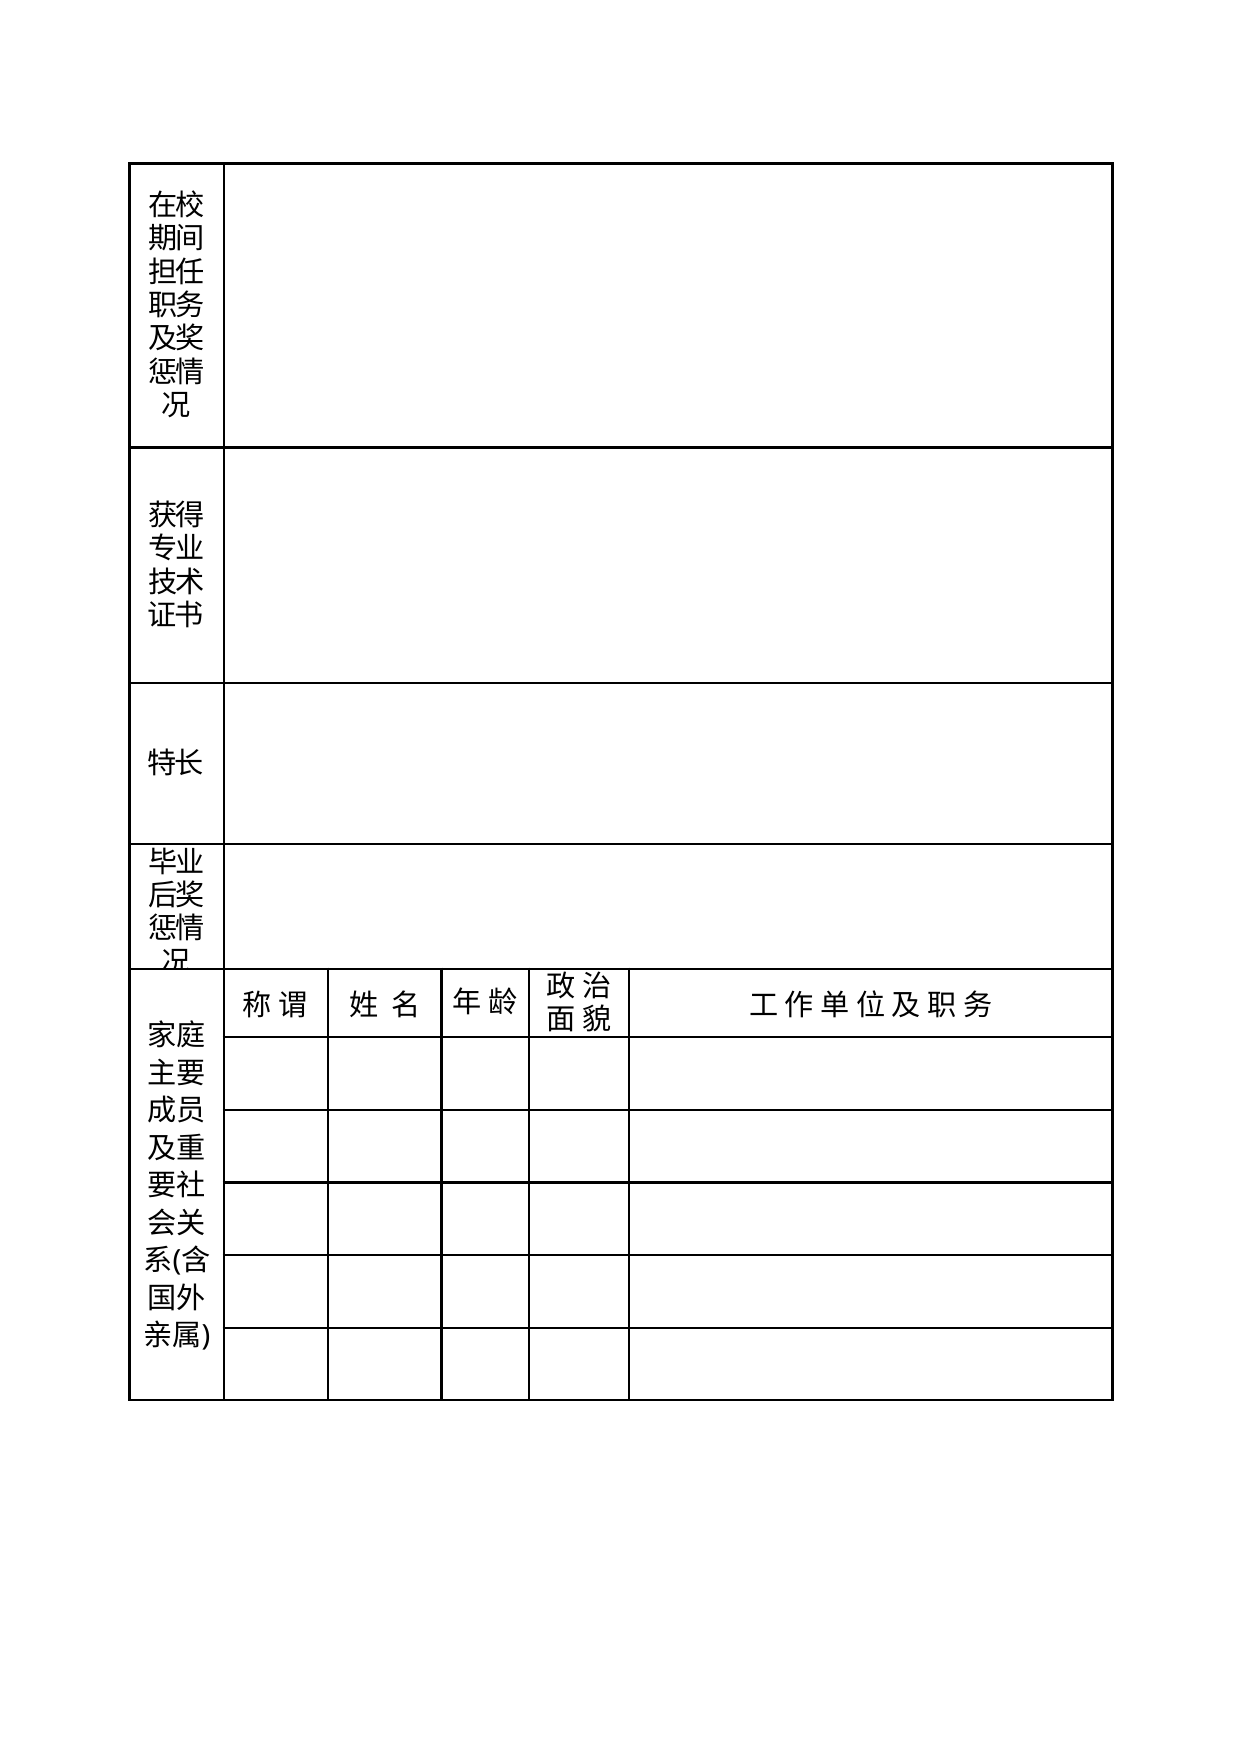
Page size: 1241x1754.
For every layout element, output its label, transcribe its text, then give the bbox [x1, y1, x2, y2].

table_cell 毕业后奖惩情况 [131, 845, 223, 967]
table_cell [630, 1038, 1111, 1109]
table_cell [530, 1184, 628, 1254]
table_cell [329, 1184, 440, 1254]
table_cell [225, 845, 1111, 967]
table_cell 家庭主要 成员及重 要社 会关 系(含国外亲属) [131, 970, 223, 1399]
table_cell [329, 1329, 440, 1399]
table_cell [443, 1184, 528, 1254]
table_cell [329, 1256, 440, 1327]
table_cell 特长 [131, 684, 223, 843]
table_cell [225, 684, 1111, 843]
table_cell [530, 1111, 628, 1181]
table_cell 政 治 面 貌 [530, 970, 628, 1036]
table_cell 称 谓 [225, 970, 327, 1036]
table_cell [530, 1329, 628, 1399]
table_header 在校期间担任职务及奖惩情 况 [131, 165, 223, 446]
table_cell [443, 1329, 528, 1399]
table_cell [530, 1038, 628, 1109]
table_cell [443, 1038, 528, 1109]
table_cell [630, 1184, 1111, 1254]
table_header [225, 165, 1111, 446]
table_cell 姓 名 [329, 970, 440, 1036]
table_cell 工 作 单 位 及 职 务 [630, 970, 1111, 1036]
table_cell [225, 449, 1111, 682]
table_cell [443, 1256, 528, 1327]
table_cell [225, 1184, 327, 1254]
table_cell [630, 1329, 1111, 1399]
table_cell [329, 1038, 440, 1109]
table_cell [630, 1111, 1111, 1181]
table_cell [225, 1038, 327, 1109]
table_cell [443, 1111, 528, 1181]
table_cell [329, 1111, 440, 1181]
table_cell [630, 1256, 1111, 1327]
table_cell 年 龄 [443, 970, 528, 1036]
table_cell [530, 1256, 628, 1327]
table_cell 获得专业技术证书 [131, 449, 223, 682]
table_cell [225, 1329, 327, 1399]
table_cell [225, 1111, 327, 1181]
table_cell [225, 1256, 327, 1327]
